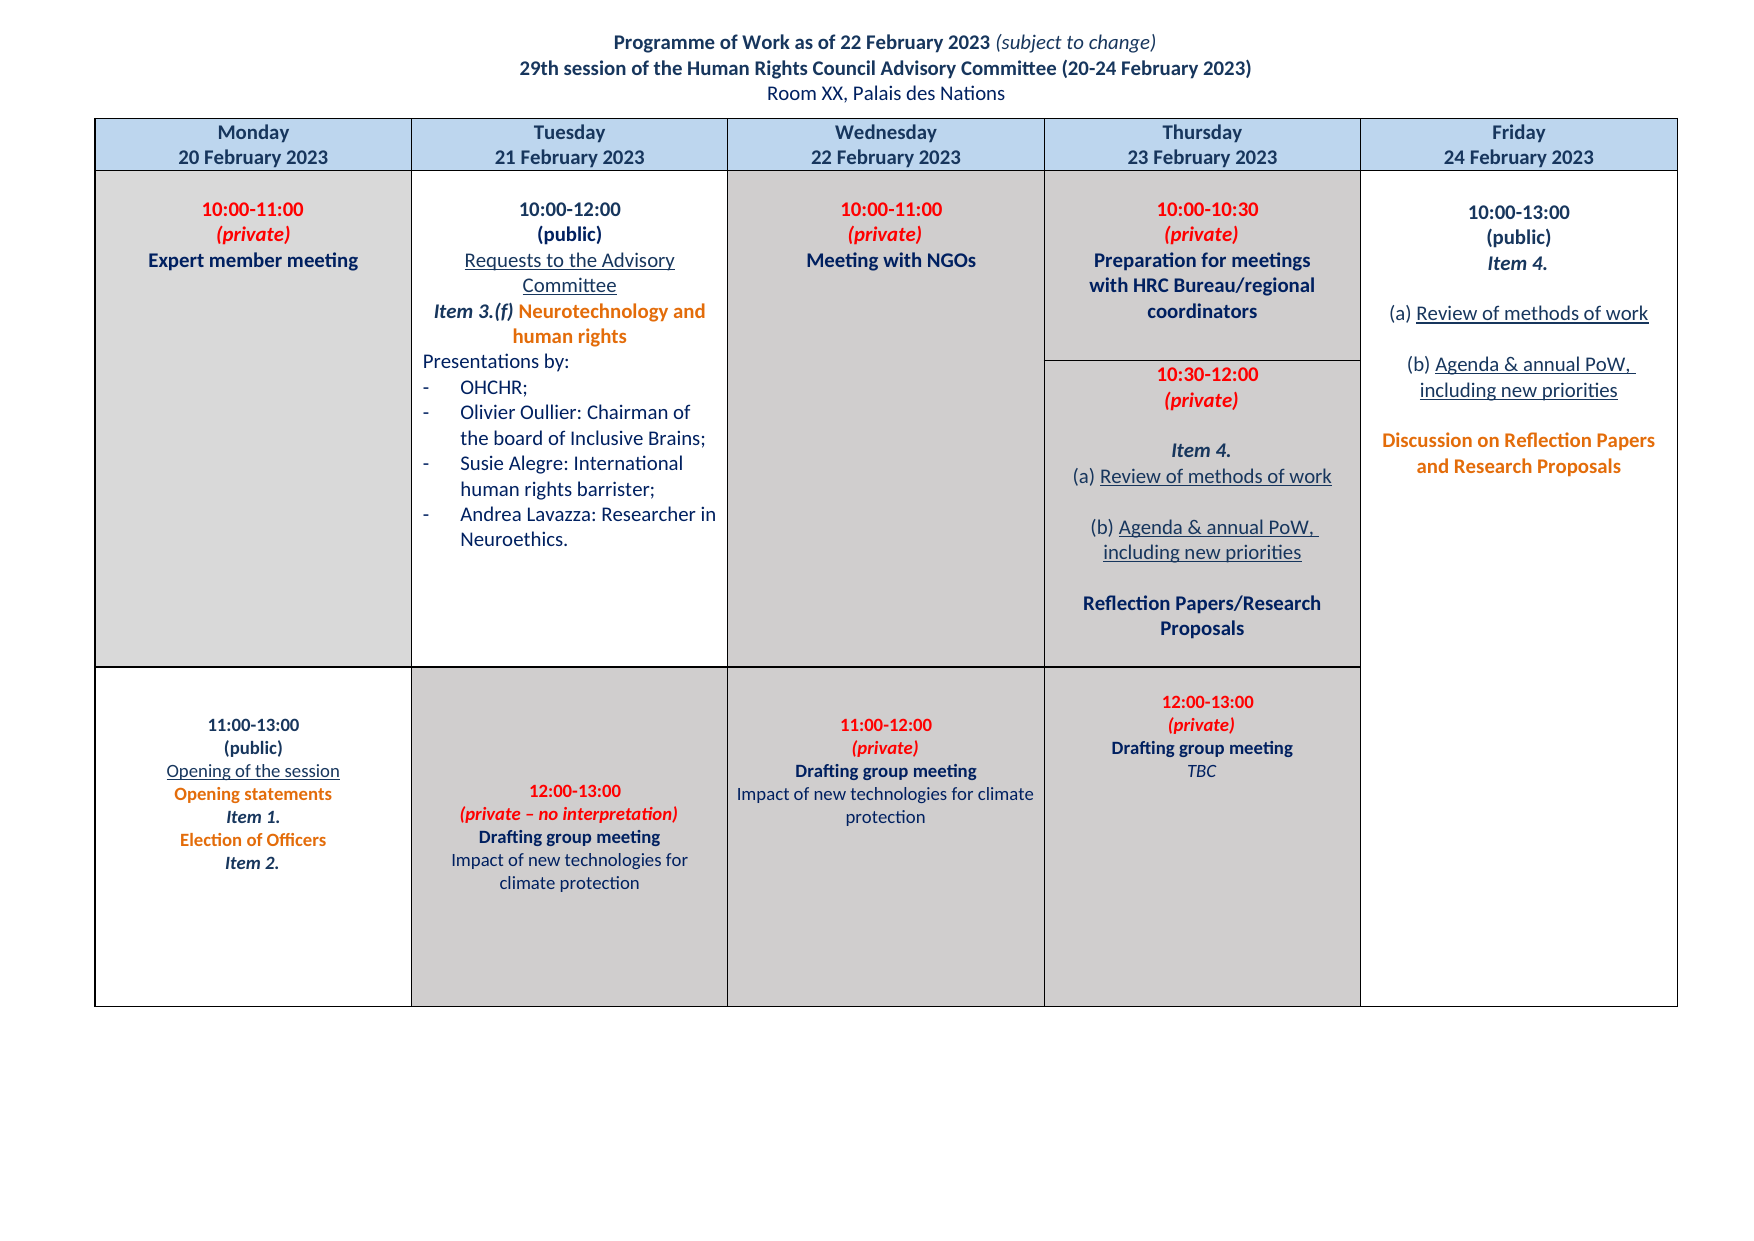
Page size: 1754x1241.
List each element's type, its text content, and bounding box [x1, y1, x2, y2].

table_cell 10:00-11:00 (private) Meeting with NGOs [728, 171, 1044, 666]
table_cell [96, 668, 411, 1006]
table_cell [412, 668, 727, 1006]
table_cell 11:00-12:00 (private) Drafting group meeting Impact of new technologies for climate protection [728, 668, 1044, 1006]
table_header Wednesday 22 February 2023 [728, 119, 1044, 170]
text Room XX, Palais des Nations [74, 80, 1698, 106]
table_cell 10:00-13:00 (public) Item 4. (a) Review of methods of work (b) Agenda & annual PoW, including new priorities Discussion on Reflection Papers and Research Proposals [1361, 171, 1677, 1006]
table_cell 10:00-10:30 (private) Preparation for meetings with HRC Bureau/regional coordinators [1045, 171, 1360, 360]
text 29th session of the Human Rights Council Advisory Committee (20-24 February 2023) [74, 55, 1698, 80]
table_cell 10:00-11:00 (private) Expert member meeting [96, 171, 411, 666]
table_header Monday 20 February 2023 [96, 119, 411, 170]
table_header Tuesday 21 February 2023 [412, 119, 727, 170]
table_header Thursday 23 February 2023 [1045, 119, 1360, 170]
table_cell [1045, 668, 1360, 1006]
table_cell 10:00-12:00 (public) Requests to the Advisory Committee Item 3.(f) Neurotechnology and human rights Presentations by: OHCHR; Olivier Oullier: Chairman of the board of Inclusive Brains; Susie Alegre: International human rights barrister; Andrea Lavazza: Researcher in Neuroethics. [412, 171, 727, 666]
text Programme of Work as of 22 February 2023 (subject to change) [74, 29, 1698, 55]
table_cell 10:30-12:00 (private) Item 4. (a) Review of methods of work (b) Agenda & annual PoW, including new priorities Reflection Papers/Research Proposals [1045, 361, 1360, 666]
table_header Friday 24 February 2023 [1361, 119, 1677, 170]
